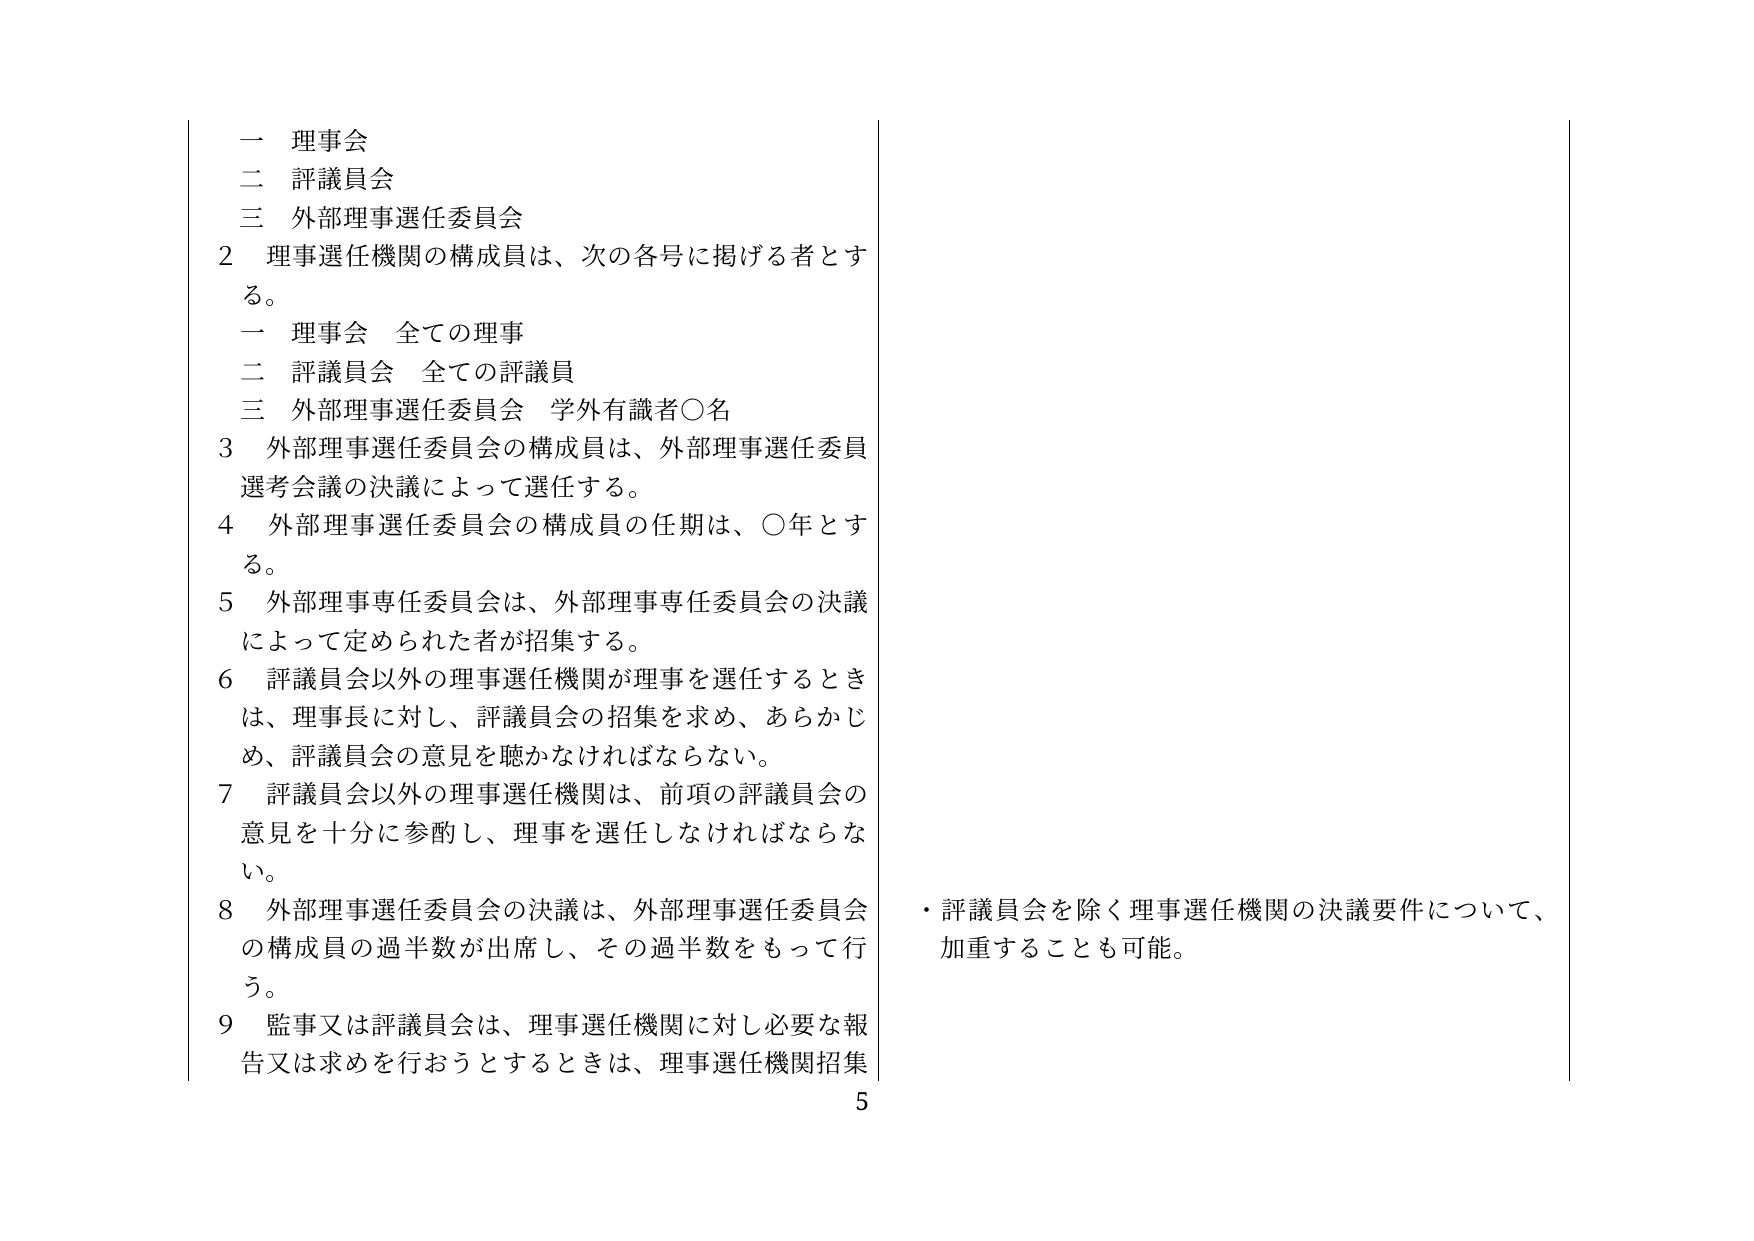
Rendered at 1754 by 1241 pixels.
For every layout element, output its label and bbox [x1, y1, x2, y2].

table_cell [879, 120, 1569, 1081]
table_cell [189, 120, 878, 1081]
